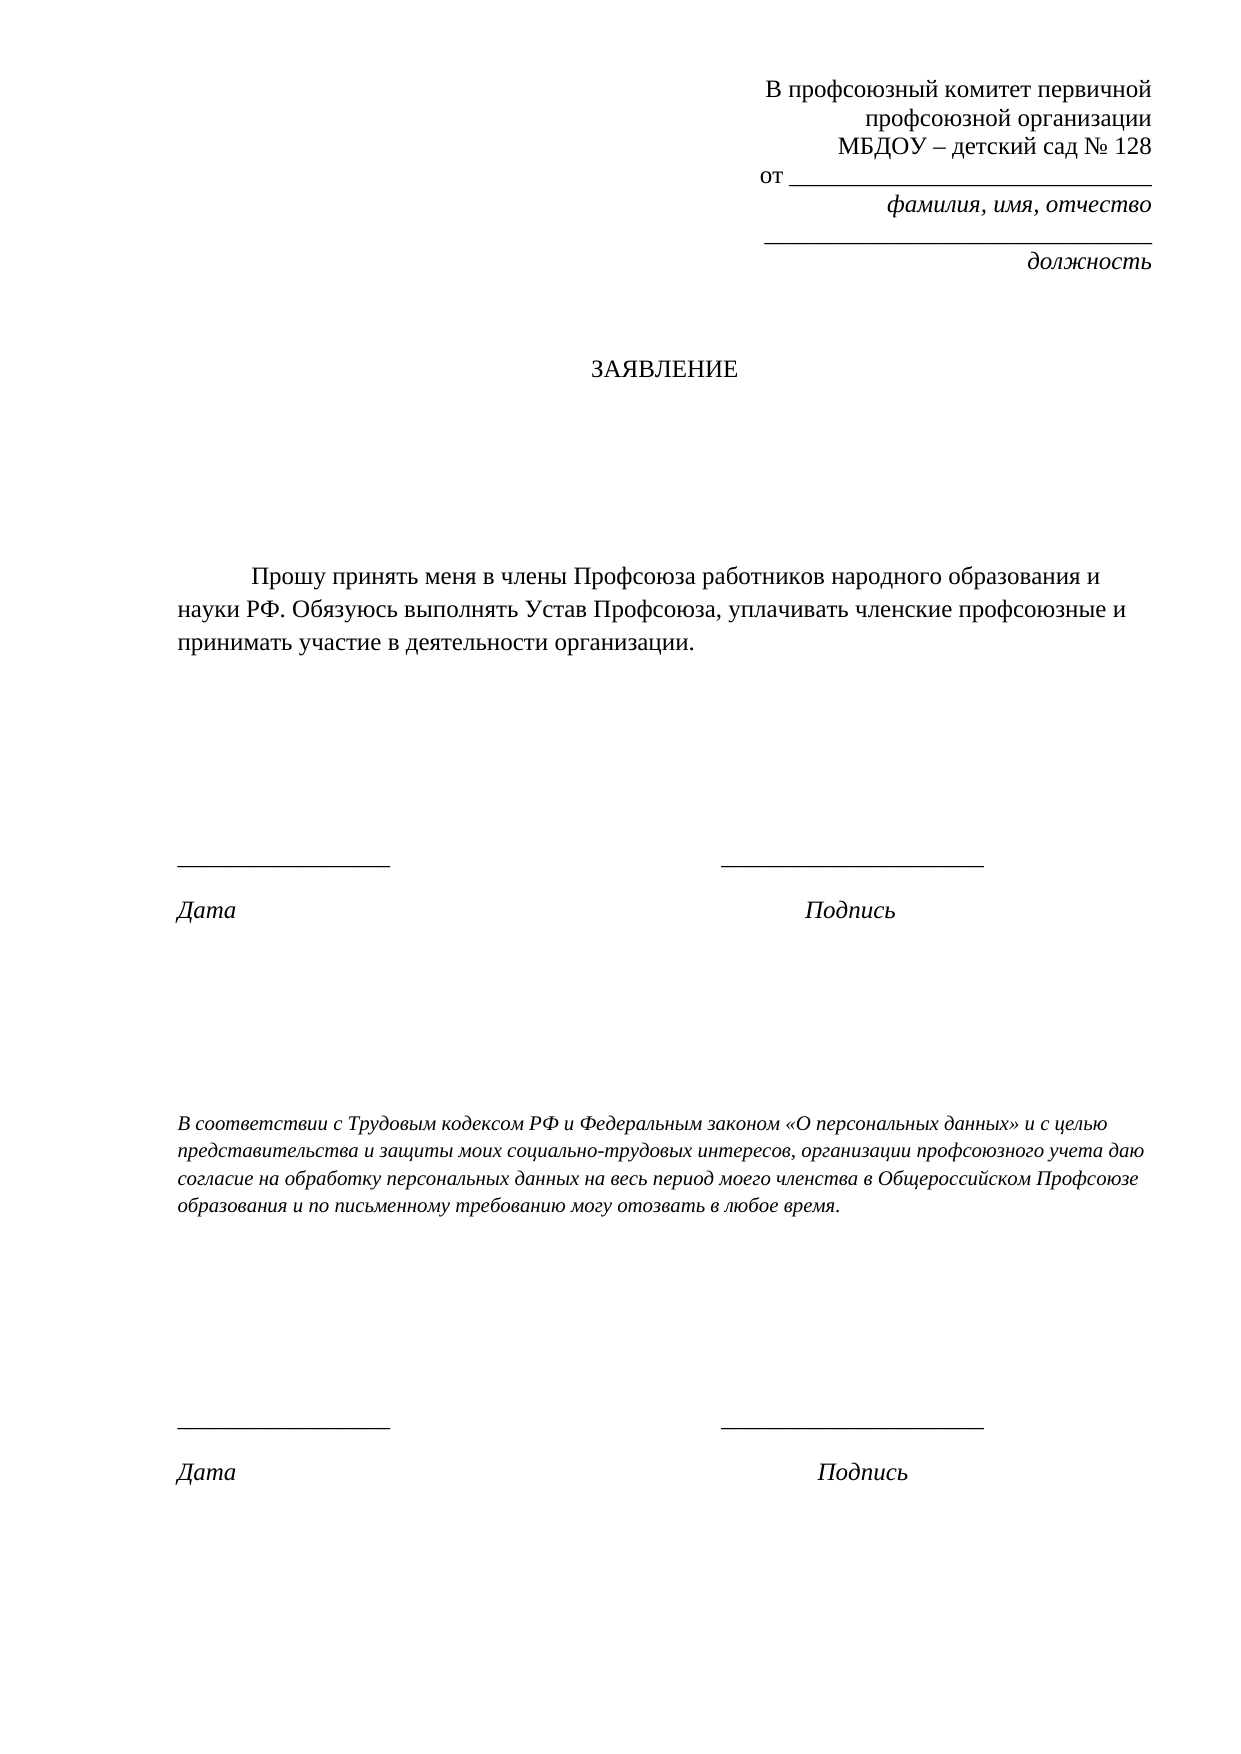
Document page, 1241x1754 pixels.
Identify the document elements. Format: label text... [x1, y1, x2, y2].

text ЗАЯВЛЕНИЕ [177, 354, 1152, 382]
text _________________ _____________________ [177, 1403, 1152, 1432]
text _______________________________ [694, 218, 1152, 246]
text фамилия, имя, отчество [694, 189, 1152, 218]
text В профсоюзный комитет первичной профсоюзной организации [694, 74, 1152, 131]
text _________________ _____________________ [177, 841, 1152, 870]
text от _____________________________ [694, 160, 1152, 189]
text Дата Подпись [177, 1457, 1152, 1486]
text Дата Подпись [177, 895, 1152, 924]
text В соответствии с Трудовым кодексом РФ и Федеральным законом «О персональных данных» и с целью представительства и защиты моих социально-трудовых интересов, организации профсоюзного учета даю согласие на обработку персональных данных на весь период моего членства в Общероссийском Профсоюзе образования и по письменному требованию могу отозвать в любое время. [177, 1111, 1152, 1217]
text Прошу принять меня в члены Профсоюза работников народного образования и науки РФ. Обязуюсь выполнять Устав Профсоюза, уплачивать членские профсоюзные и принимать участие в деятельности организации. [177, 561, 1152, 656]
text МБДОУ – детский сад № 128 [694, 131, 1152, 160]
text должность [694, 246, 1152, 275]
